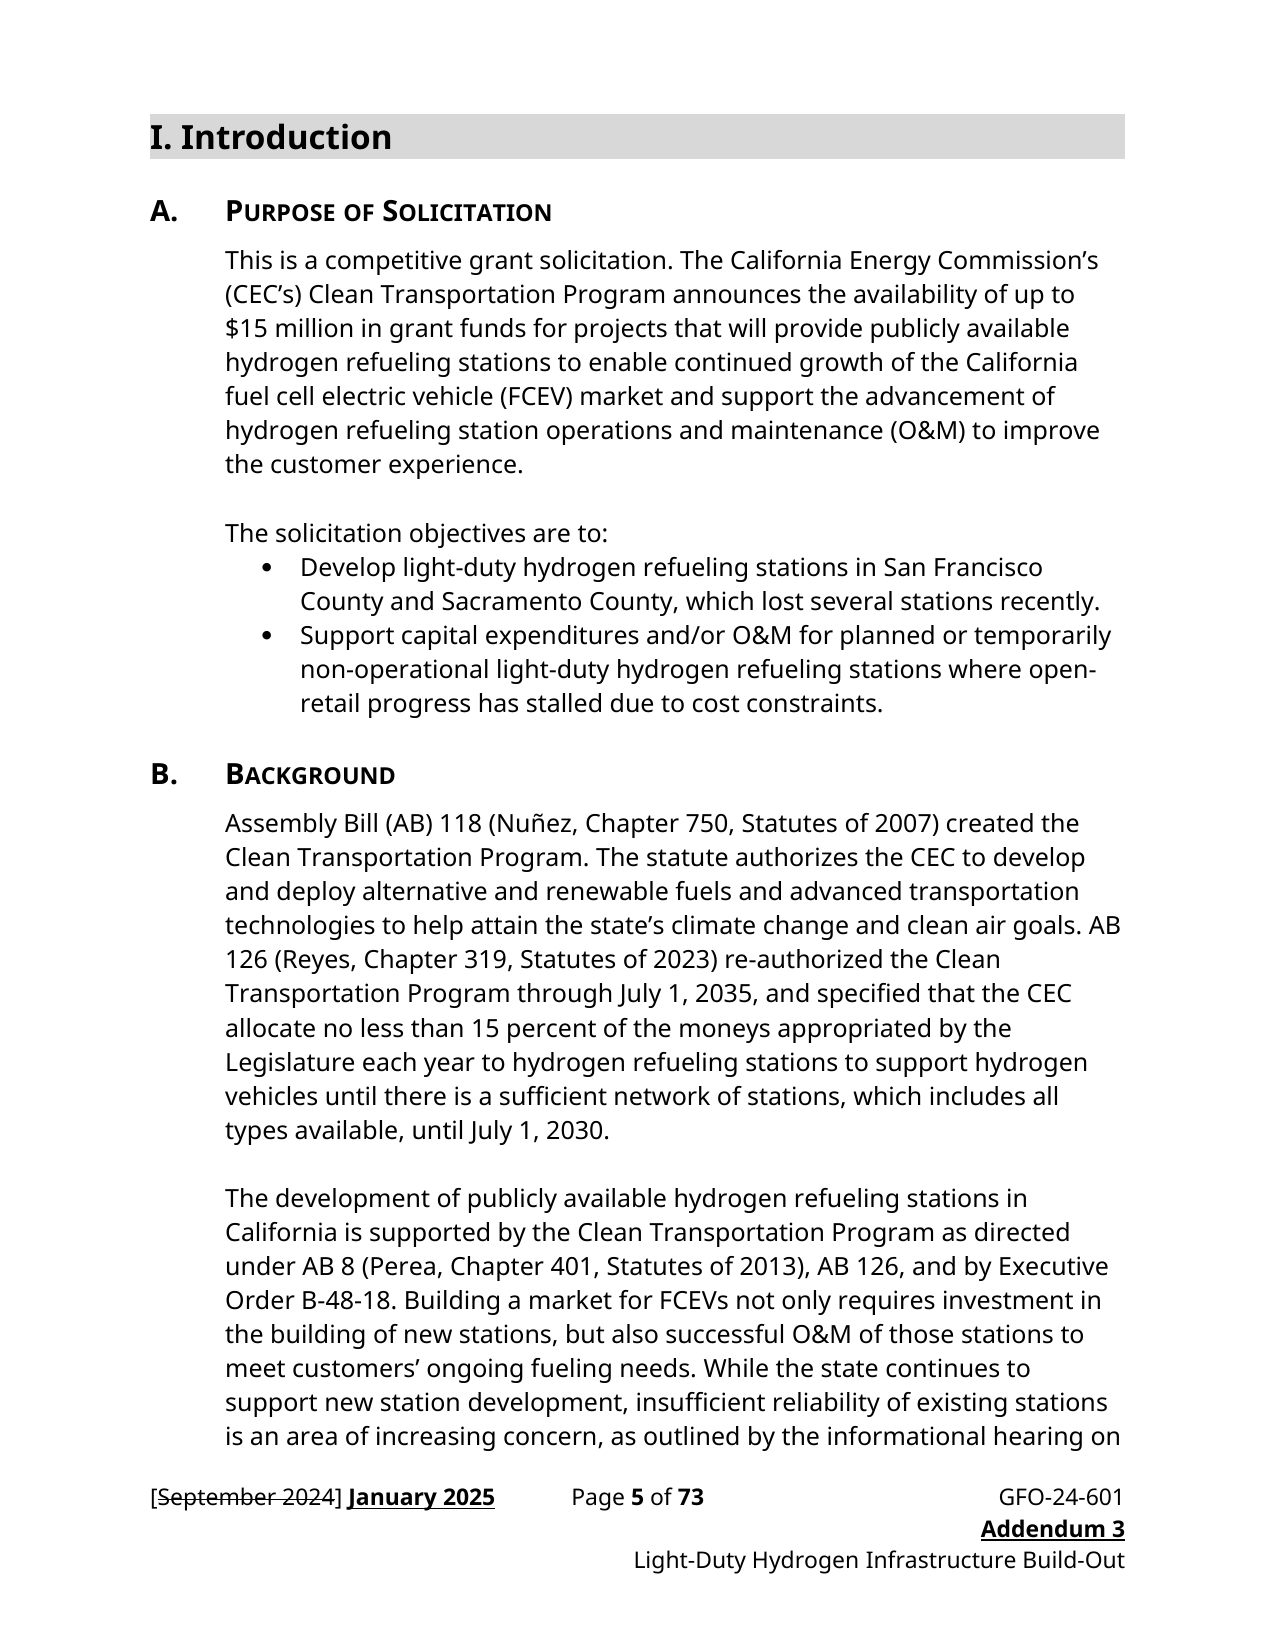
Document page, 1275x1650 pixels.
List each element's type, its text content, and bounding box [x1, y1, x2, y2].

list Support capital expenditures and/or O&M for planned or temporarily non-operational light-duty hydrogen refueling stations where open-retail progress has stalled due to cost constraints. [262, 617, 1125, 719]
subtitle Purpose of Solicitation [150, 191, 1125, 230]
text The solicitation objectives are to: [225, 515, 1125, 549]
text This is a competitive grant solicitation. The California Energy Commission’s (CEC’s) Clean Transportation Program announces the availability of up to $15 million in grant funds for projects that will provide publicly available hydrogen refueling stations to enable continued growth of the California fuel cell electric vehicle (FCEV) market and support the advancement of hydrogen refueling station operations and maintenance (O&M) to improve the customer experience. [225, 243, 1125, 481]
text Assembly Bill (AB) 118 (Nuñez, Chapter 750, Statutes of 2007) created the Clean Transportation Program. The statute authorizes the CEC to develop and deploy alternative and renewable fuels and advanced transportation technologies to help attain the state’s climate change and clean air goals. AB 126 (Reyes, Chapter 319, Statutes of 2023) re-authorized the Clean Transportation Program through July 1, 2035, and specified that the CEC allocate no less than 15 percent of the moneys appropriated by the Legislature each year to hydrogen refueling stations to support hydrogen vehicles until there is a sufficient network of stations, which includes all types available, until July 1, 2030. [225, 806, 1125, 1146]
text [225, 1181, 1125, 1453]
subtitle I. Introduction [150, 114, 1125, 159]
subtitle Background [150, 754, 1125, 793]
list Develop light-duty hydrogen refueling stations in San Francisco County and Sacramento County, which lost several stations recently. [262, 549, 1125, 617]
